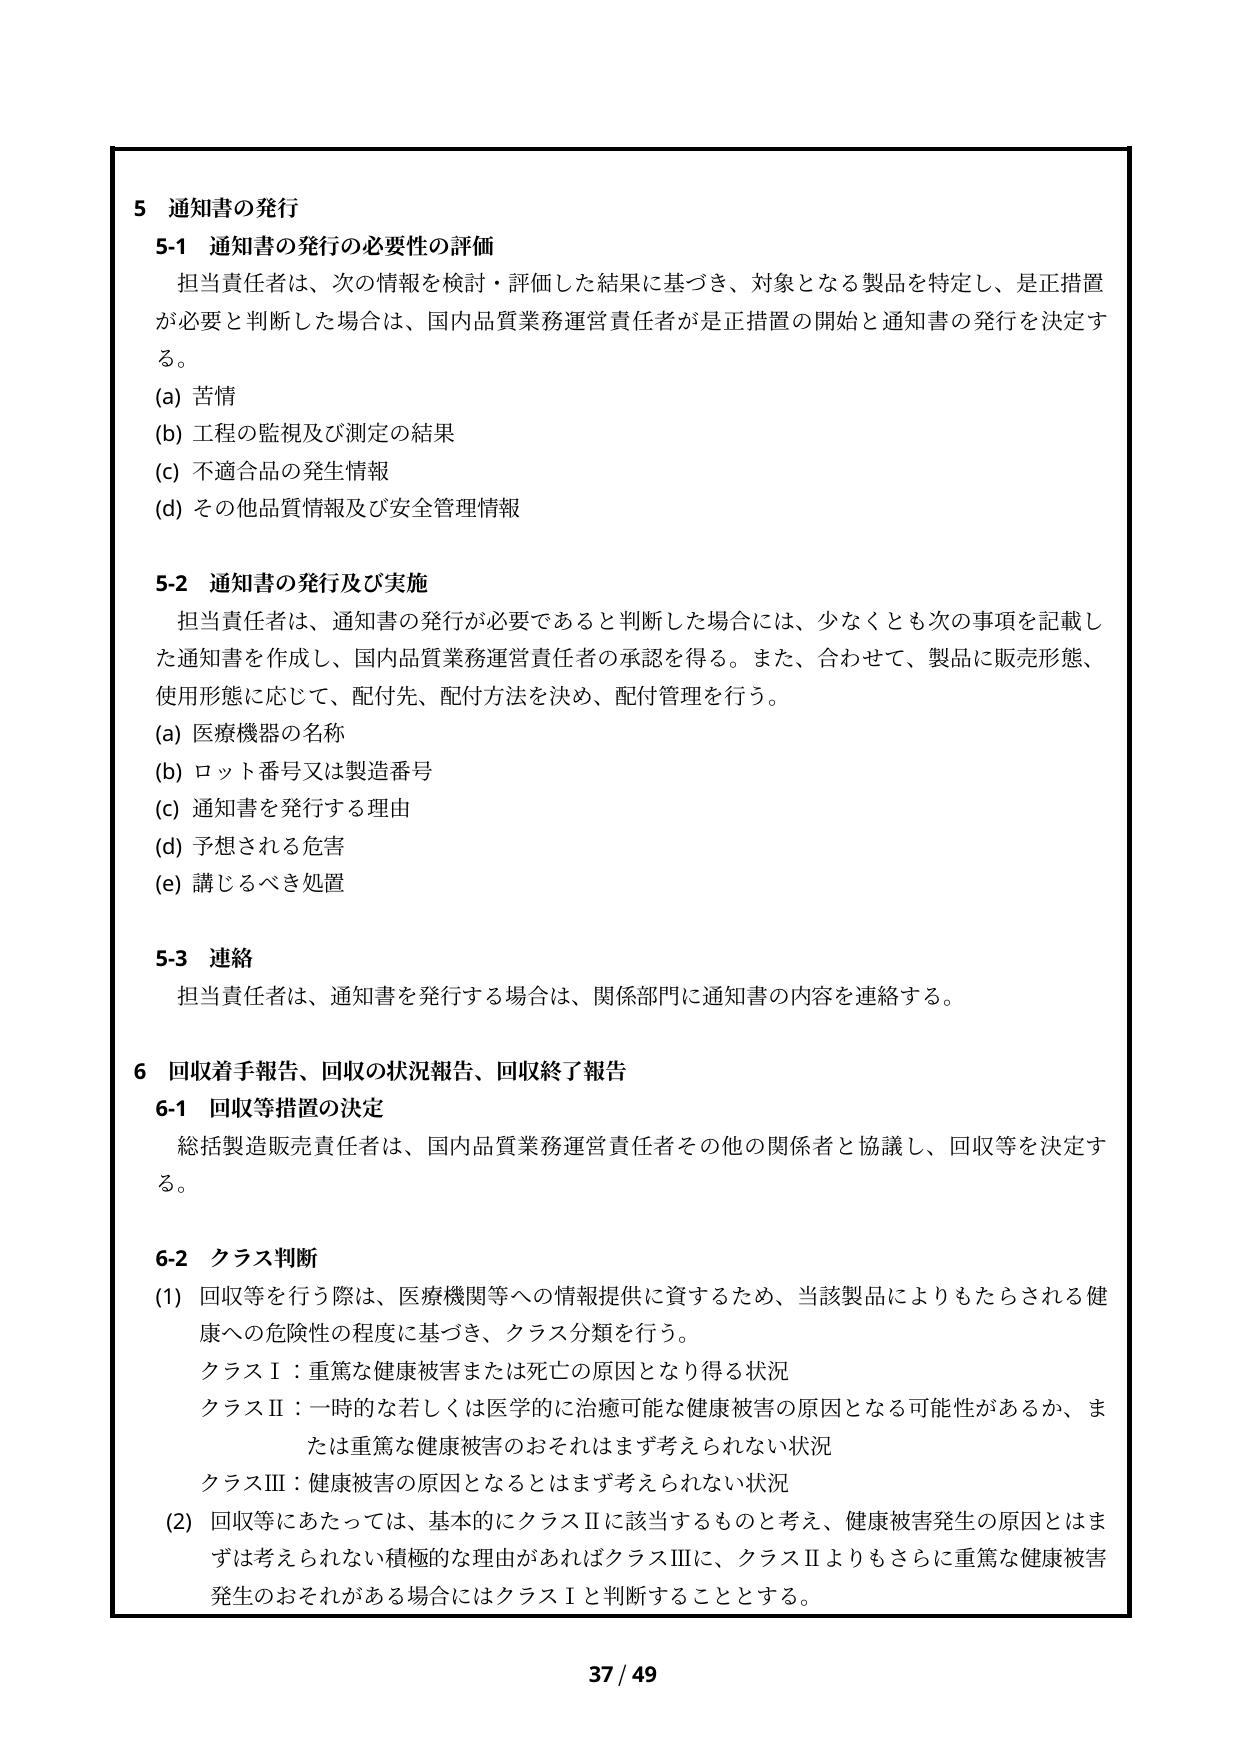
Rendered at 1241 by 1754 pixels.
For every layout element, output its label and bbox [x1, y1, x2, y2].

table_header [115, 151, 1127, 1613]
